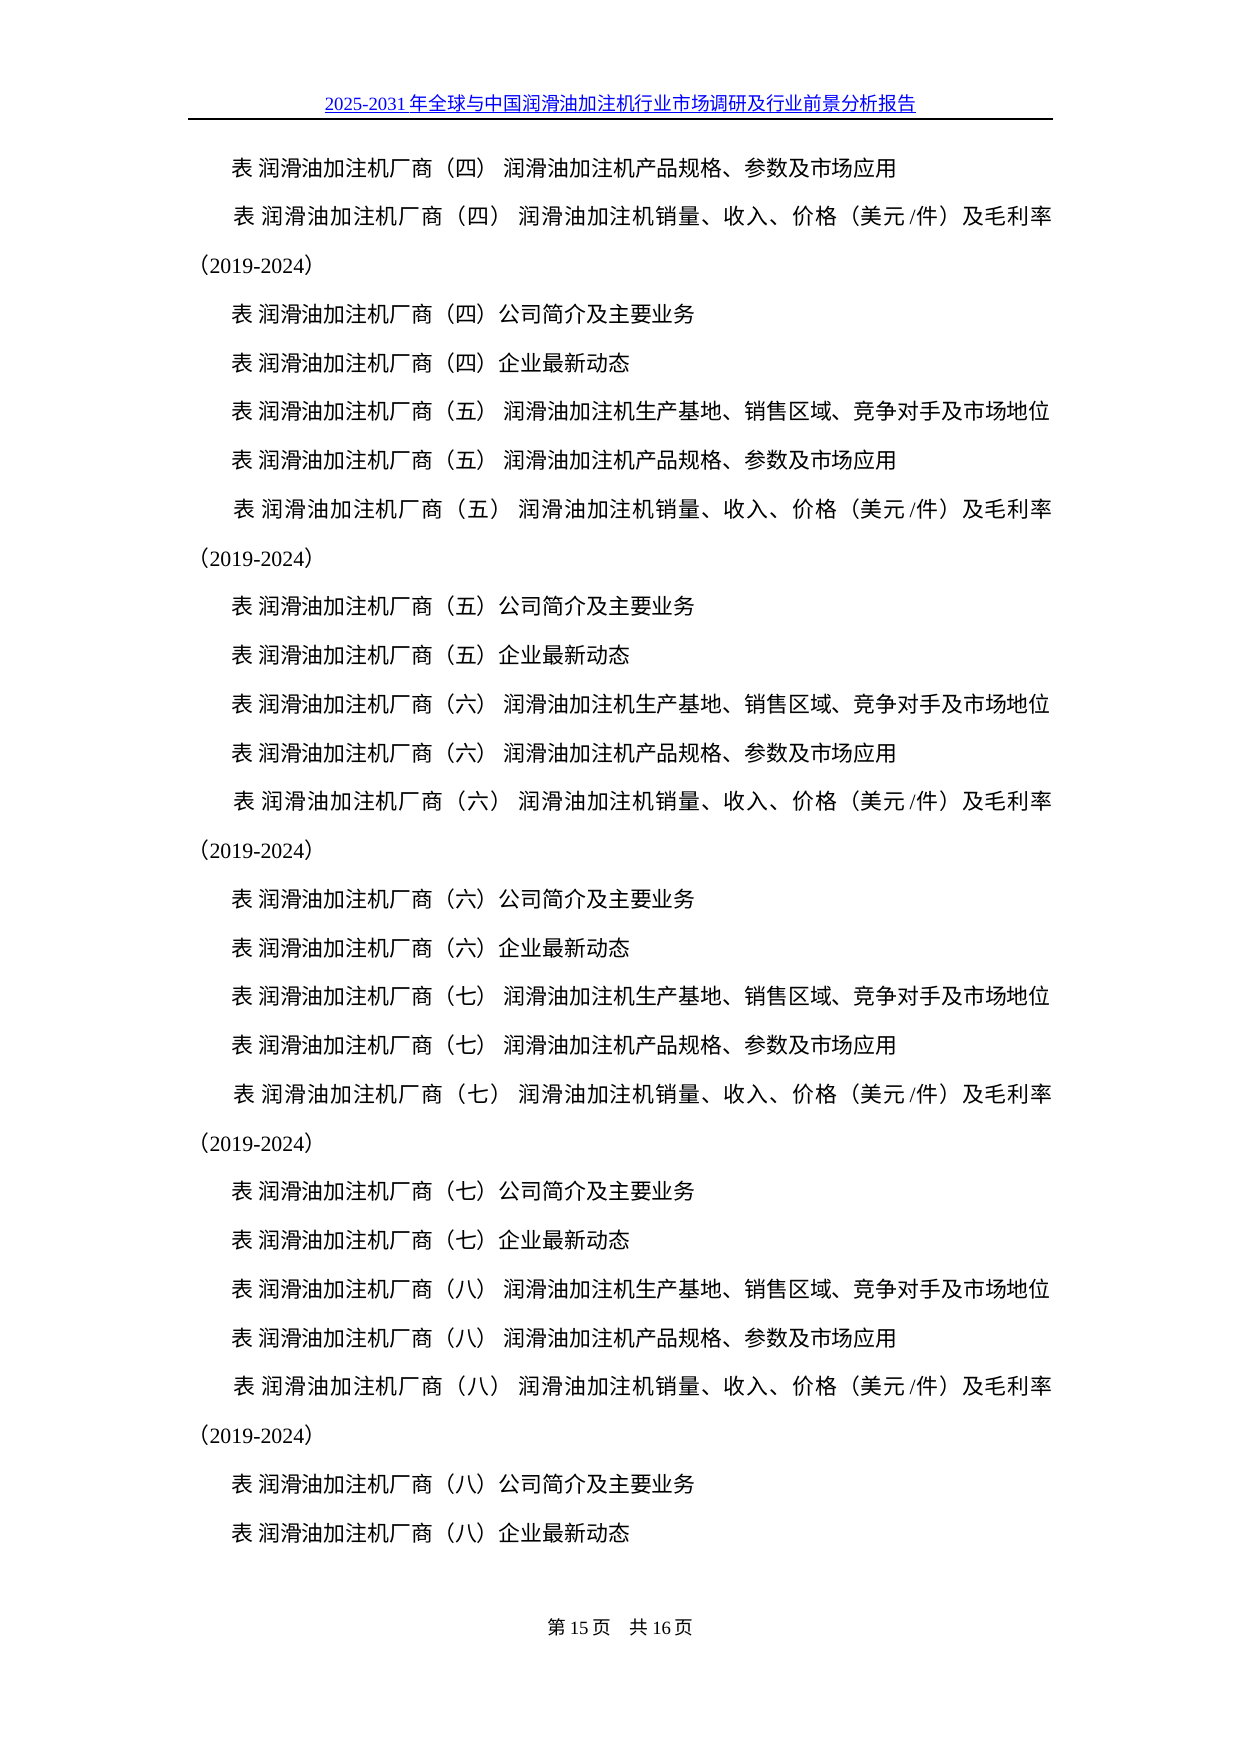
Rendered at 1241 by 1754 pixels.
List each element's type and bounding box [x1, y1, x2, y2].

text [187, 150, 1053, 1548]
